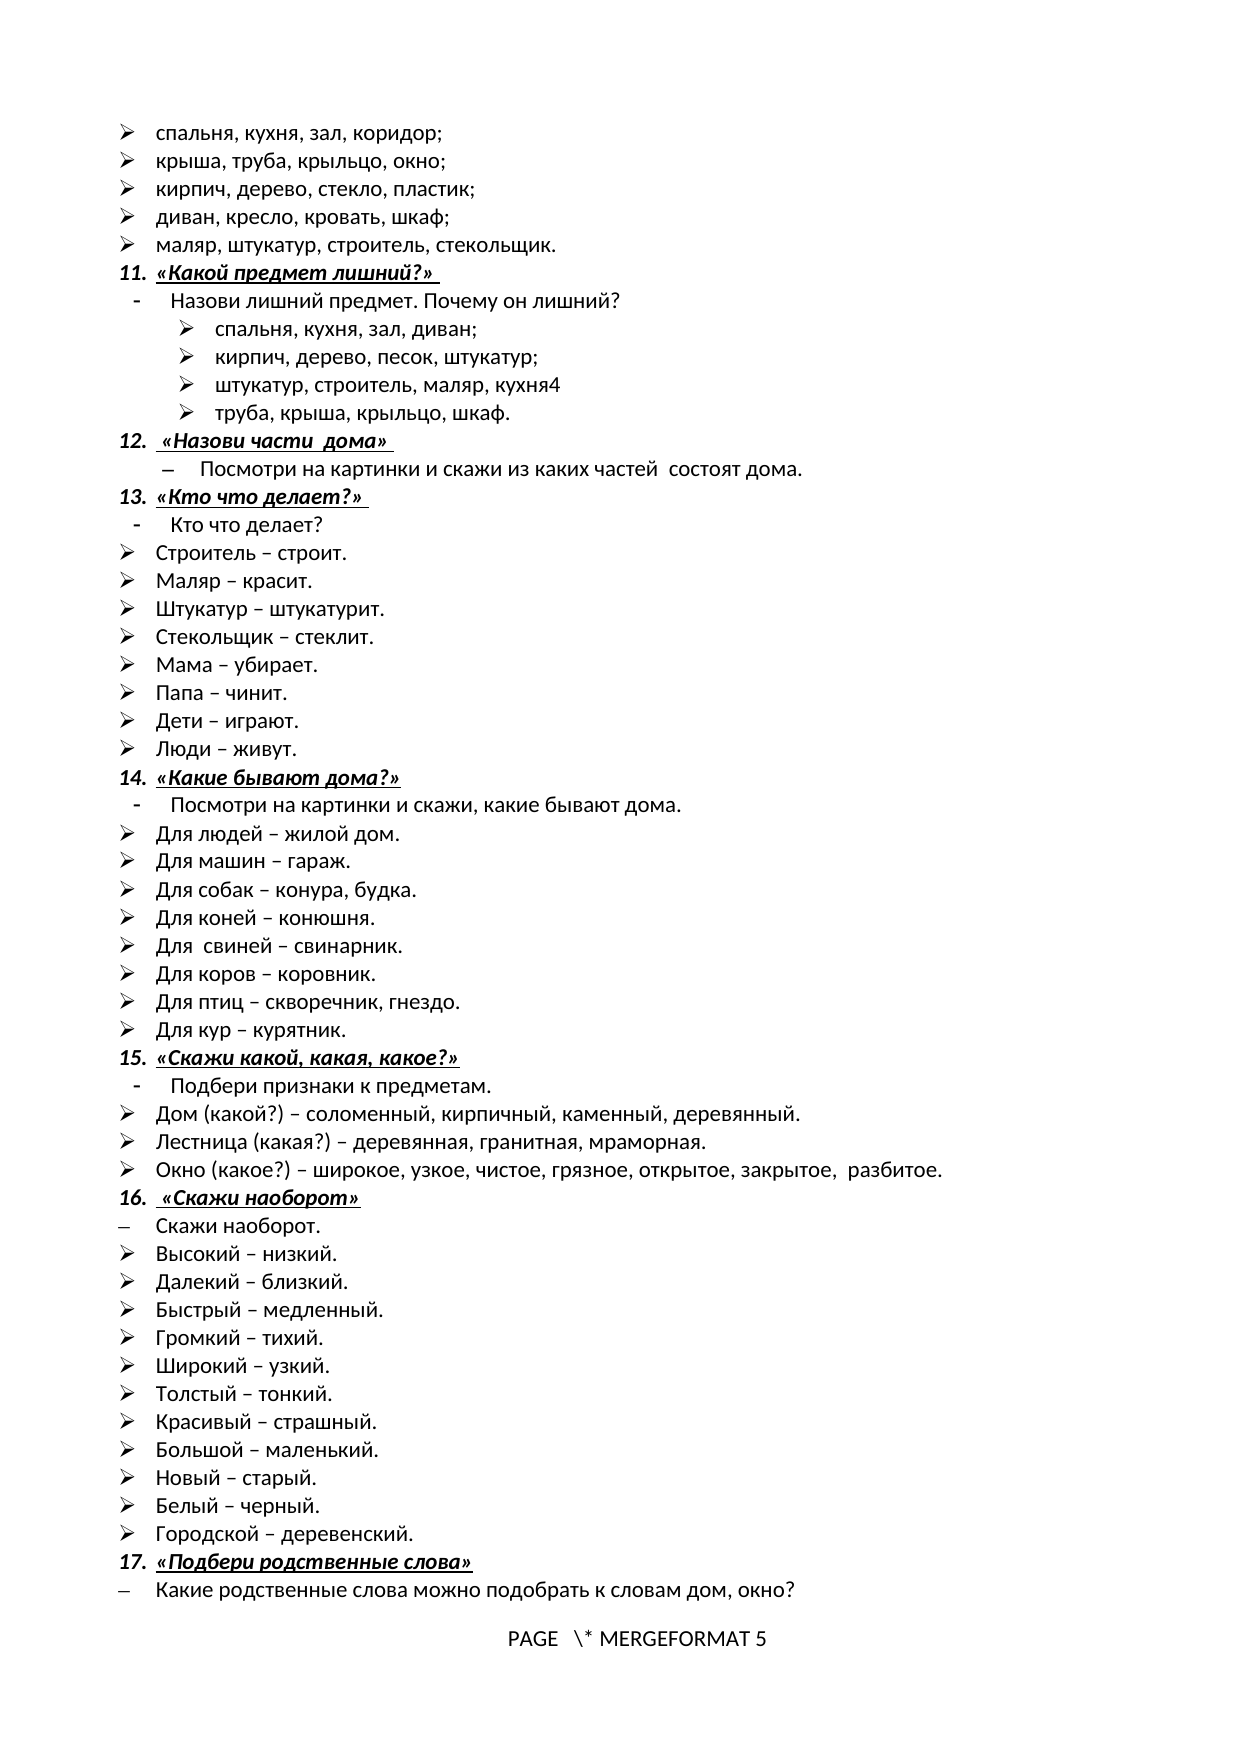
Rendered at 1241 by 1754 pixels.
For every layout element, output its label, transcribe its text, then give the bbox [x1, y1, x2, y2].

list диван, кресло, кровать, шкаф; [118, 202, 1152, 230]
list Новый – старый. [118, 1463, 1152, 1491]
list спальня, кухня, зал, диван; [177, 314, 1152, 342]
list Для коней – конюшня. [118, 903, 1152, 931]
list Большой – маленький. [118, 1435, 1152, 1463]
list штукатур, строитель, маляр, кухня4 [177, 370, 1152, 398]
list Посмотри на картинки и скажи из каких частей состоят дома. [162, 454, 1152, 482]
list Скажи наоборот. [118, 1211, 1152, 1239]
list кирпич, дерево, стекло, пластик; [118, 174, 1152, 202]
list Дети – играют. [118, 707, 1152, 734]
list Для свиней – свинарник. [118, 931, 1152, 959]
list «Кто что делает?» [118, 482, 1152, 510]
list Какие родственные слова можно подобрать к словам дом, окно? [118, 1575, 1152, 1603]
list «Какие бывают дома?» [118, 763, 1152, 791]
list кирпич, дерево, песок, штукатур; [177, 342, 1152, 370]
list «Какой предмет лишний?» [118, 258, 1152, 286]
list Красивый – страшный. [118, 1407, 1152, 1435]
list «Скажи какой, какая, какое?» [118, 1043, 1152, 1071]
list Маляр – красит. [118, 566, 1152, 594]
list крыша, труба, крыльцо, окно; [118, 146, 1152, 174]
list «Подбери родственные слова» [118, 1547, 1152, 1575]
list Громкий – тихий. [118, 1323, 1152, 1351]
list Городской – деревенский. [118, 1519, 1152, 1547]
list «Назови части дома» [118, 426, 1152, 454]
list Для кур – курятник. [118, 1015, 1152, 1043]
list спальня, кухня, зал, коридор; [118, 118, 1152, 146]
list Назови лишний предмет. Почему он лишний? [133, 286, 1152, 314]
list Стекольщик – стеклит. [118, 622, 1152, 651]
list Для машин – гараж. [118, 847, 1152, 875]
list Подбери признаки к предметам. [133, 1071, 1152, 1099]
list Штукатур – штукатурит. [118, 594, 1152, 622]
list Лестница (какая?) – деревянная, гранитная, мраморная. [118, 1127, 1152, 1155]
list Далекий – близкий. [118, 1267, 1152, 1295]
list Толстый – тонкий. [118, 1379, 1152, 1407]
list «Скажи наоборот» [118, 1183, 1152, 1211]
list маляр, штукатур, строитель, стекольщик. [118, 230, 1152, 258]
list труба, крыша, крыльцо, шкаф. [177, 398, 1152, 426]
list Для собак – конура, будка. [118, 875, 1152, 903]
list Белый – черный. [118, 1491, 1152, 1519]
list Окно (какое?) – широкое, узкое, чистое, грязное, открытое, закрытое, разбитое. [118, 1155, 1152, 1183]
list Строитель – строит. [118, 538, 1152, 566]
list Кто что делает? [133, 510, 1152, 538]
list Широкий – узкий. [118, 1351, 1152, 1379]
list Для птиц – скворечник, гнездо. [118, 987, 1152, 1015]
list Посмотри на картинки и скажи, какие бывают дома. [133, 791, 1152, 819]
list Мама – убирает. [118, 651, 1152, 678]
list Папа – чинит. [118, 678, 1152, 707]
list Для людей – жилой дом. [118, 819, 1152, 847]
list Дом (какой?) – соломенный, кирпичный, каменный, деревянный. [118, 1099, 1152, 1127]
list Высокий – низкий. [118, 1239, 1152, 1267]
list Люди – живут. [118, 734, 1152, 763]
list Быстрый – медленный. [118, 1295, 1152, 1323]
list Для коров – коровник. [118, 959, 1152, 987]
